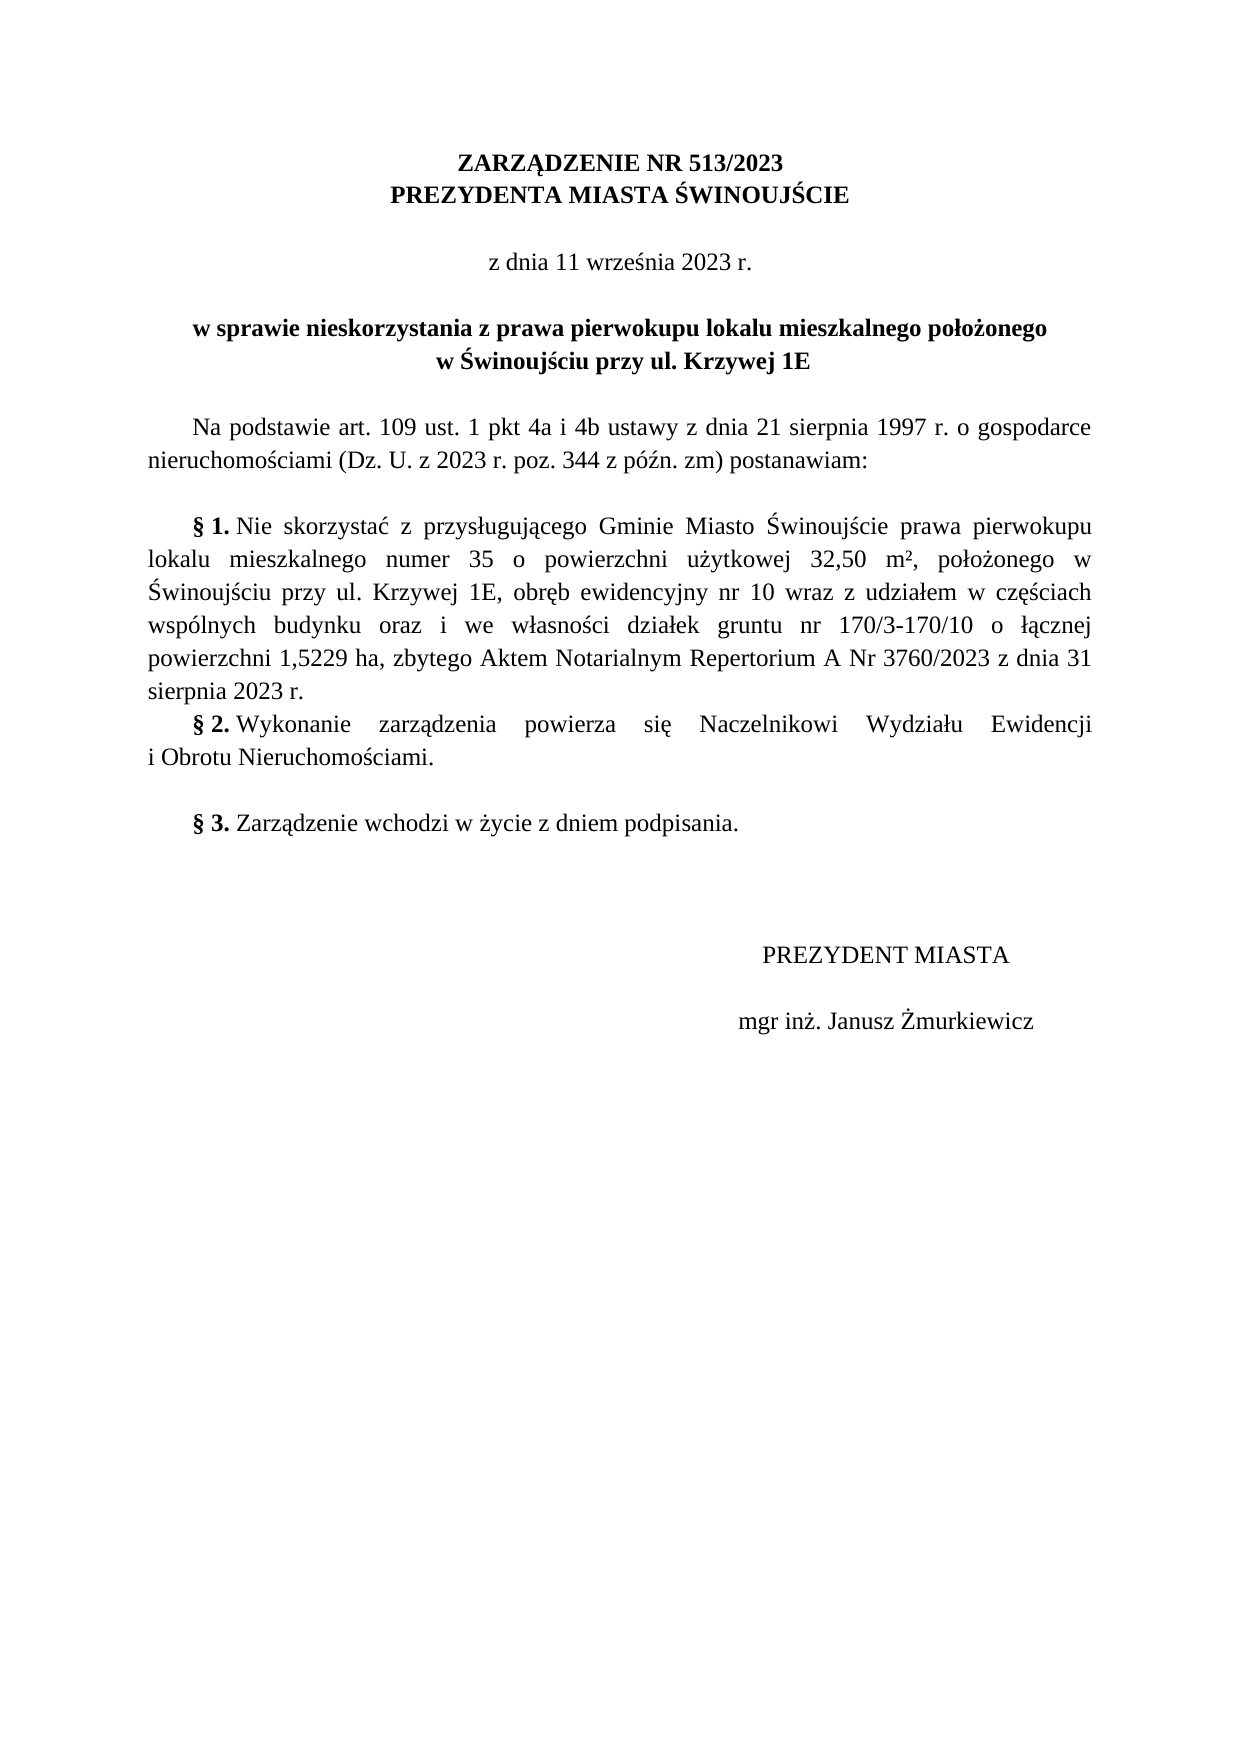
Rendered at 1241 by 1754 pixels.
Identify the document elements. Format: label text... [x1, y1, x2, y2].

text mgr inż. Janusz Żmurkiewicz [679, 1006, 1093, 1035]
text § 1. Nie skorzystać z przysługującego Gminie Miasto Świnoujście prawa pierwokupu lokalu mieszkalnego numer 35 o powierzchni użytkowej 32,50 m², położonego w Świnoujściu przy ul. Krzywej 1E, obręb ewidencyjny nr 10 wraz z udziałem w częściach wspólnych budynku oraz i we własności działek gruntu nr 170/3-170/10 o łącznej powierzchni 1,5229 ha, zbytego Aktem Notarialnym Repertorium A Nr 3760/2023 z dnia 31 sierpnia 2023 r. [148, 511, 1093, 705]
text Na podstawie art. 109 ust. 1 pkt 4a i 4b ustawy z dnia 21 sierpnia 1997 r. o gospodarce nieruchomościami (Dz. U. z 2023 r. poz. 344 z późn. zm) postanawiam: [148, 412, 1093, 473]
text § 3. Zarządzenie wchodzi w życie z dniem podpisania. [148, 808, 1093, 837]
text PREZYDENT MIASTA [679, 940, 1093, 969]
text ZARZĄDZENIE NR 513/2023 [148, 148, 1093, 176]
text § 2. Wykonanie zarządzenia powierza się Naczelnikowi Wydziału Ewidencji i Obrotu Nieruchomościami. [148, 709, 1093, 771]
text z dnia 11 września 2023 r. [148, 247, 1093, 275]
text w sprawie nieskorzystania z prawa pierwokupu lokalu mieszkalnego położonego w Świnoujściu przy ul. Krzywej 1E [148, 313, 1093, 374]
text PREZYDENTA MIASTA ŚWINOUJŚCIE [148, 181, 1093, 209]
